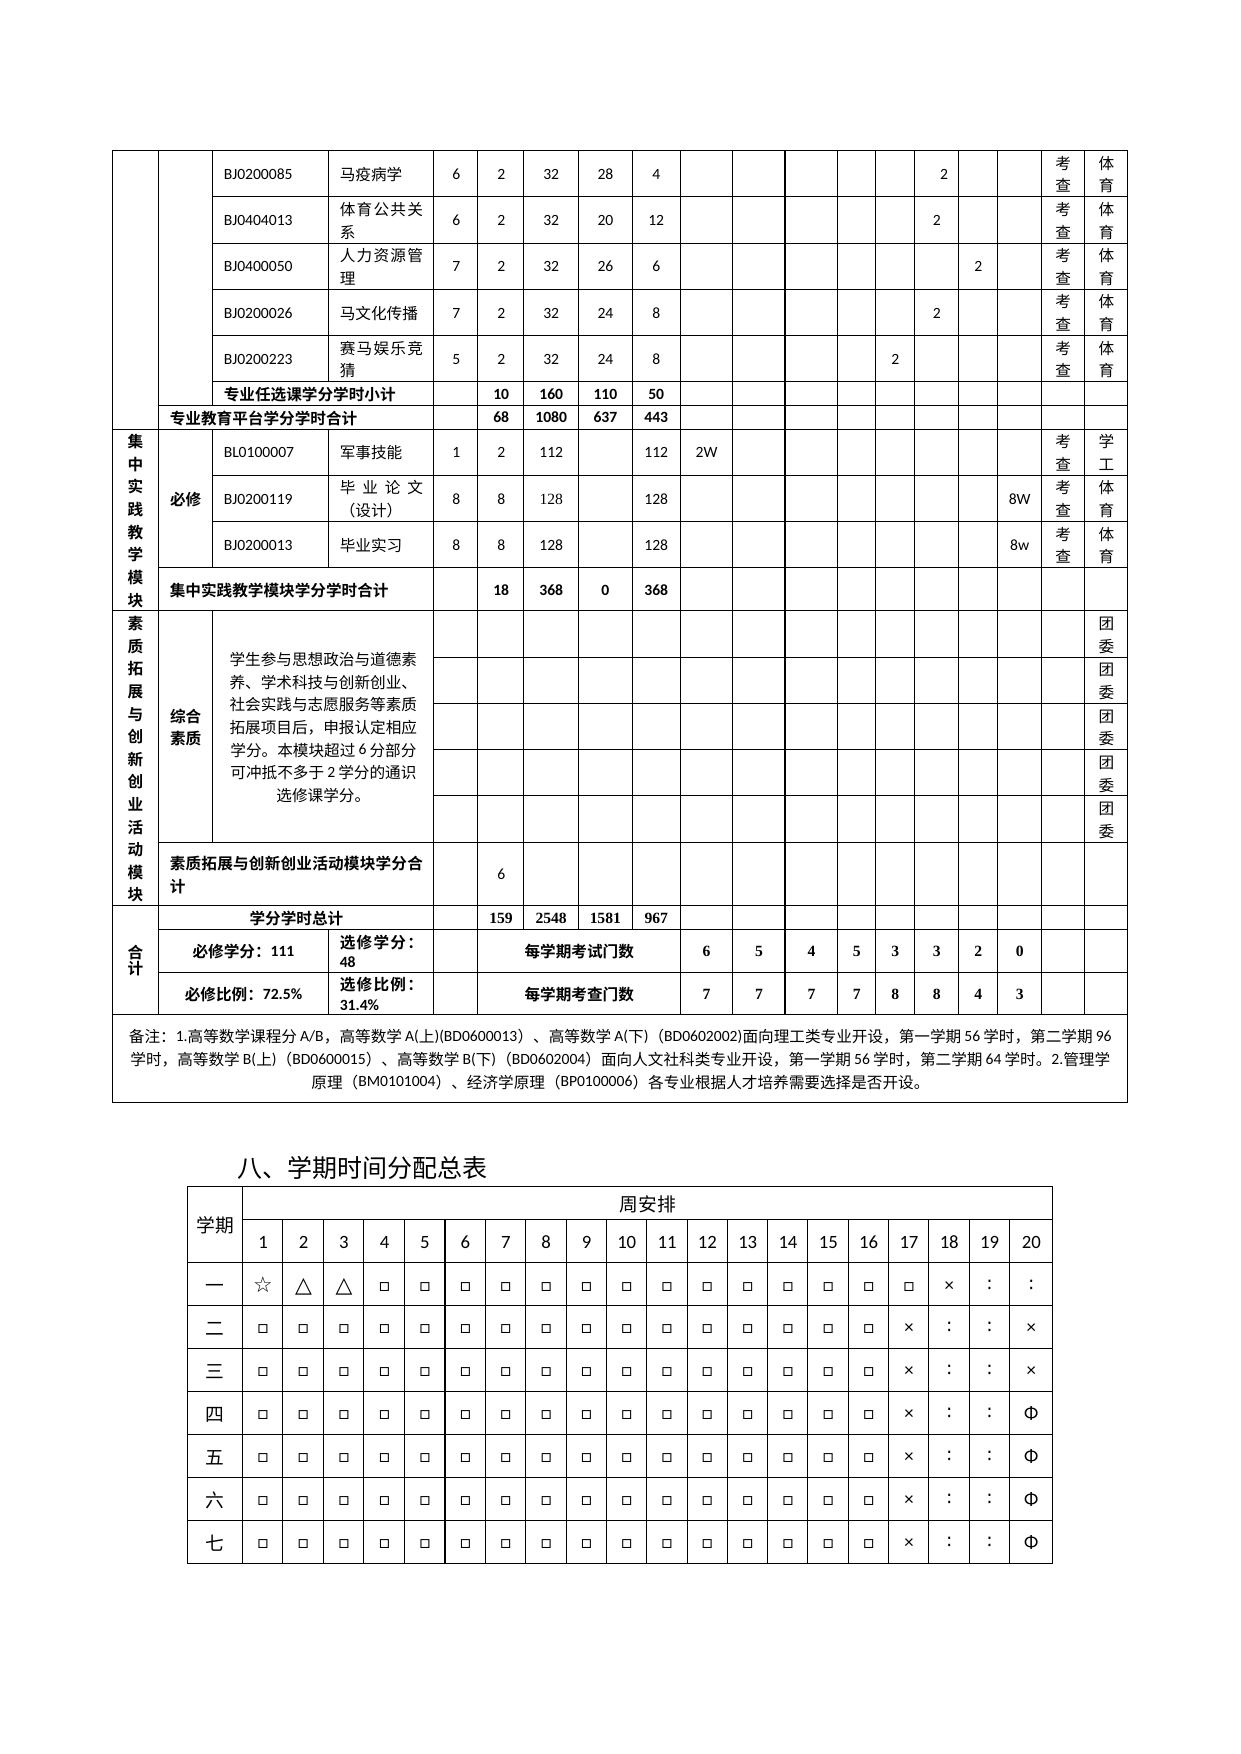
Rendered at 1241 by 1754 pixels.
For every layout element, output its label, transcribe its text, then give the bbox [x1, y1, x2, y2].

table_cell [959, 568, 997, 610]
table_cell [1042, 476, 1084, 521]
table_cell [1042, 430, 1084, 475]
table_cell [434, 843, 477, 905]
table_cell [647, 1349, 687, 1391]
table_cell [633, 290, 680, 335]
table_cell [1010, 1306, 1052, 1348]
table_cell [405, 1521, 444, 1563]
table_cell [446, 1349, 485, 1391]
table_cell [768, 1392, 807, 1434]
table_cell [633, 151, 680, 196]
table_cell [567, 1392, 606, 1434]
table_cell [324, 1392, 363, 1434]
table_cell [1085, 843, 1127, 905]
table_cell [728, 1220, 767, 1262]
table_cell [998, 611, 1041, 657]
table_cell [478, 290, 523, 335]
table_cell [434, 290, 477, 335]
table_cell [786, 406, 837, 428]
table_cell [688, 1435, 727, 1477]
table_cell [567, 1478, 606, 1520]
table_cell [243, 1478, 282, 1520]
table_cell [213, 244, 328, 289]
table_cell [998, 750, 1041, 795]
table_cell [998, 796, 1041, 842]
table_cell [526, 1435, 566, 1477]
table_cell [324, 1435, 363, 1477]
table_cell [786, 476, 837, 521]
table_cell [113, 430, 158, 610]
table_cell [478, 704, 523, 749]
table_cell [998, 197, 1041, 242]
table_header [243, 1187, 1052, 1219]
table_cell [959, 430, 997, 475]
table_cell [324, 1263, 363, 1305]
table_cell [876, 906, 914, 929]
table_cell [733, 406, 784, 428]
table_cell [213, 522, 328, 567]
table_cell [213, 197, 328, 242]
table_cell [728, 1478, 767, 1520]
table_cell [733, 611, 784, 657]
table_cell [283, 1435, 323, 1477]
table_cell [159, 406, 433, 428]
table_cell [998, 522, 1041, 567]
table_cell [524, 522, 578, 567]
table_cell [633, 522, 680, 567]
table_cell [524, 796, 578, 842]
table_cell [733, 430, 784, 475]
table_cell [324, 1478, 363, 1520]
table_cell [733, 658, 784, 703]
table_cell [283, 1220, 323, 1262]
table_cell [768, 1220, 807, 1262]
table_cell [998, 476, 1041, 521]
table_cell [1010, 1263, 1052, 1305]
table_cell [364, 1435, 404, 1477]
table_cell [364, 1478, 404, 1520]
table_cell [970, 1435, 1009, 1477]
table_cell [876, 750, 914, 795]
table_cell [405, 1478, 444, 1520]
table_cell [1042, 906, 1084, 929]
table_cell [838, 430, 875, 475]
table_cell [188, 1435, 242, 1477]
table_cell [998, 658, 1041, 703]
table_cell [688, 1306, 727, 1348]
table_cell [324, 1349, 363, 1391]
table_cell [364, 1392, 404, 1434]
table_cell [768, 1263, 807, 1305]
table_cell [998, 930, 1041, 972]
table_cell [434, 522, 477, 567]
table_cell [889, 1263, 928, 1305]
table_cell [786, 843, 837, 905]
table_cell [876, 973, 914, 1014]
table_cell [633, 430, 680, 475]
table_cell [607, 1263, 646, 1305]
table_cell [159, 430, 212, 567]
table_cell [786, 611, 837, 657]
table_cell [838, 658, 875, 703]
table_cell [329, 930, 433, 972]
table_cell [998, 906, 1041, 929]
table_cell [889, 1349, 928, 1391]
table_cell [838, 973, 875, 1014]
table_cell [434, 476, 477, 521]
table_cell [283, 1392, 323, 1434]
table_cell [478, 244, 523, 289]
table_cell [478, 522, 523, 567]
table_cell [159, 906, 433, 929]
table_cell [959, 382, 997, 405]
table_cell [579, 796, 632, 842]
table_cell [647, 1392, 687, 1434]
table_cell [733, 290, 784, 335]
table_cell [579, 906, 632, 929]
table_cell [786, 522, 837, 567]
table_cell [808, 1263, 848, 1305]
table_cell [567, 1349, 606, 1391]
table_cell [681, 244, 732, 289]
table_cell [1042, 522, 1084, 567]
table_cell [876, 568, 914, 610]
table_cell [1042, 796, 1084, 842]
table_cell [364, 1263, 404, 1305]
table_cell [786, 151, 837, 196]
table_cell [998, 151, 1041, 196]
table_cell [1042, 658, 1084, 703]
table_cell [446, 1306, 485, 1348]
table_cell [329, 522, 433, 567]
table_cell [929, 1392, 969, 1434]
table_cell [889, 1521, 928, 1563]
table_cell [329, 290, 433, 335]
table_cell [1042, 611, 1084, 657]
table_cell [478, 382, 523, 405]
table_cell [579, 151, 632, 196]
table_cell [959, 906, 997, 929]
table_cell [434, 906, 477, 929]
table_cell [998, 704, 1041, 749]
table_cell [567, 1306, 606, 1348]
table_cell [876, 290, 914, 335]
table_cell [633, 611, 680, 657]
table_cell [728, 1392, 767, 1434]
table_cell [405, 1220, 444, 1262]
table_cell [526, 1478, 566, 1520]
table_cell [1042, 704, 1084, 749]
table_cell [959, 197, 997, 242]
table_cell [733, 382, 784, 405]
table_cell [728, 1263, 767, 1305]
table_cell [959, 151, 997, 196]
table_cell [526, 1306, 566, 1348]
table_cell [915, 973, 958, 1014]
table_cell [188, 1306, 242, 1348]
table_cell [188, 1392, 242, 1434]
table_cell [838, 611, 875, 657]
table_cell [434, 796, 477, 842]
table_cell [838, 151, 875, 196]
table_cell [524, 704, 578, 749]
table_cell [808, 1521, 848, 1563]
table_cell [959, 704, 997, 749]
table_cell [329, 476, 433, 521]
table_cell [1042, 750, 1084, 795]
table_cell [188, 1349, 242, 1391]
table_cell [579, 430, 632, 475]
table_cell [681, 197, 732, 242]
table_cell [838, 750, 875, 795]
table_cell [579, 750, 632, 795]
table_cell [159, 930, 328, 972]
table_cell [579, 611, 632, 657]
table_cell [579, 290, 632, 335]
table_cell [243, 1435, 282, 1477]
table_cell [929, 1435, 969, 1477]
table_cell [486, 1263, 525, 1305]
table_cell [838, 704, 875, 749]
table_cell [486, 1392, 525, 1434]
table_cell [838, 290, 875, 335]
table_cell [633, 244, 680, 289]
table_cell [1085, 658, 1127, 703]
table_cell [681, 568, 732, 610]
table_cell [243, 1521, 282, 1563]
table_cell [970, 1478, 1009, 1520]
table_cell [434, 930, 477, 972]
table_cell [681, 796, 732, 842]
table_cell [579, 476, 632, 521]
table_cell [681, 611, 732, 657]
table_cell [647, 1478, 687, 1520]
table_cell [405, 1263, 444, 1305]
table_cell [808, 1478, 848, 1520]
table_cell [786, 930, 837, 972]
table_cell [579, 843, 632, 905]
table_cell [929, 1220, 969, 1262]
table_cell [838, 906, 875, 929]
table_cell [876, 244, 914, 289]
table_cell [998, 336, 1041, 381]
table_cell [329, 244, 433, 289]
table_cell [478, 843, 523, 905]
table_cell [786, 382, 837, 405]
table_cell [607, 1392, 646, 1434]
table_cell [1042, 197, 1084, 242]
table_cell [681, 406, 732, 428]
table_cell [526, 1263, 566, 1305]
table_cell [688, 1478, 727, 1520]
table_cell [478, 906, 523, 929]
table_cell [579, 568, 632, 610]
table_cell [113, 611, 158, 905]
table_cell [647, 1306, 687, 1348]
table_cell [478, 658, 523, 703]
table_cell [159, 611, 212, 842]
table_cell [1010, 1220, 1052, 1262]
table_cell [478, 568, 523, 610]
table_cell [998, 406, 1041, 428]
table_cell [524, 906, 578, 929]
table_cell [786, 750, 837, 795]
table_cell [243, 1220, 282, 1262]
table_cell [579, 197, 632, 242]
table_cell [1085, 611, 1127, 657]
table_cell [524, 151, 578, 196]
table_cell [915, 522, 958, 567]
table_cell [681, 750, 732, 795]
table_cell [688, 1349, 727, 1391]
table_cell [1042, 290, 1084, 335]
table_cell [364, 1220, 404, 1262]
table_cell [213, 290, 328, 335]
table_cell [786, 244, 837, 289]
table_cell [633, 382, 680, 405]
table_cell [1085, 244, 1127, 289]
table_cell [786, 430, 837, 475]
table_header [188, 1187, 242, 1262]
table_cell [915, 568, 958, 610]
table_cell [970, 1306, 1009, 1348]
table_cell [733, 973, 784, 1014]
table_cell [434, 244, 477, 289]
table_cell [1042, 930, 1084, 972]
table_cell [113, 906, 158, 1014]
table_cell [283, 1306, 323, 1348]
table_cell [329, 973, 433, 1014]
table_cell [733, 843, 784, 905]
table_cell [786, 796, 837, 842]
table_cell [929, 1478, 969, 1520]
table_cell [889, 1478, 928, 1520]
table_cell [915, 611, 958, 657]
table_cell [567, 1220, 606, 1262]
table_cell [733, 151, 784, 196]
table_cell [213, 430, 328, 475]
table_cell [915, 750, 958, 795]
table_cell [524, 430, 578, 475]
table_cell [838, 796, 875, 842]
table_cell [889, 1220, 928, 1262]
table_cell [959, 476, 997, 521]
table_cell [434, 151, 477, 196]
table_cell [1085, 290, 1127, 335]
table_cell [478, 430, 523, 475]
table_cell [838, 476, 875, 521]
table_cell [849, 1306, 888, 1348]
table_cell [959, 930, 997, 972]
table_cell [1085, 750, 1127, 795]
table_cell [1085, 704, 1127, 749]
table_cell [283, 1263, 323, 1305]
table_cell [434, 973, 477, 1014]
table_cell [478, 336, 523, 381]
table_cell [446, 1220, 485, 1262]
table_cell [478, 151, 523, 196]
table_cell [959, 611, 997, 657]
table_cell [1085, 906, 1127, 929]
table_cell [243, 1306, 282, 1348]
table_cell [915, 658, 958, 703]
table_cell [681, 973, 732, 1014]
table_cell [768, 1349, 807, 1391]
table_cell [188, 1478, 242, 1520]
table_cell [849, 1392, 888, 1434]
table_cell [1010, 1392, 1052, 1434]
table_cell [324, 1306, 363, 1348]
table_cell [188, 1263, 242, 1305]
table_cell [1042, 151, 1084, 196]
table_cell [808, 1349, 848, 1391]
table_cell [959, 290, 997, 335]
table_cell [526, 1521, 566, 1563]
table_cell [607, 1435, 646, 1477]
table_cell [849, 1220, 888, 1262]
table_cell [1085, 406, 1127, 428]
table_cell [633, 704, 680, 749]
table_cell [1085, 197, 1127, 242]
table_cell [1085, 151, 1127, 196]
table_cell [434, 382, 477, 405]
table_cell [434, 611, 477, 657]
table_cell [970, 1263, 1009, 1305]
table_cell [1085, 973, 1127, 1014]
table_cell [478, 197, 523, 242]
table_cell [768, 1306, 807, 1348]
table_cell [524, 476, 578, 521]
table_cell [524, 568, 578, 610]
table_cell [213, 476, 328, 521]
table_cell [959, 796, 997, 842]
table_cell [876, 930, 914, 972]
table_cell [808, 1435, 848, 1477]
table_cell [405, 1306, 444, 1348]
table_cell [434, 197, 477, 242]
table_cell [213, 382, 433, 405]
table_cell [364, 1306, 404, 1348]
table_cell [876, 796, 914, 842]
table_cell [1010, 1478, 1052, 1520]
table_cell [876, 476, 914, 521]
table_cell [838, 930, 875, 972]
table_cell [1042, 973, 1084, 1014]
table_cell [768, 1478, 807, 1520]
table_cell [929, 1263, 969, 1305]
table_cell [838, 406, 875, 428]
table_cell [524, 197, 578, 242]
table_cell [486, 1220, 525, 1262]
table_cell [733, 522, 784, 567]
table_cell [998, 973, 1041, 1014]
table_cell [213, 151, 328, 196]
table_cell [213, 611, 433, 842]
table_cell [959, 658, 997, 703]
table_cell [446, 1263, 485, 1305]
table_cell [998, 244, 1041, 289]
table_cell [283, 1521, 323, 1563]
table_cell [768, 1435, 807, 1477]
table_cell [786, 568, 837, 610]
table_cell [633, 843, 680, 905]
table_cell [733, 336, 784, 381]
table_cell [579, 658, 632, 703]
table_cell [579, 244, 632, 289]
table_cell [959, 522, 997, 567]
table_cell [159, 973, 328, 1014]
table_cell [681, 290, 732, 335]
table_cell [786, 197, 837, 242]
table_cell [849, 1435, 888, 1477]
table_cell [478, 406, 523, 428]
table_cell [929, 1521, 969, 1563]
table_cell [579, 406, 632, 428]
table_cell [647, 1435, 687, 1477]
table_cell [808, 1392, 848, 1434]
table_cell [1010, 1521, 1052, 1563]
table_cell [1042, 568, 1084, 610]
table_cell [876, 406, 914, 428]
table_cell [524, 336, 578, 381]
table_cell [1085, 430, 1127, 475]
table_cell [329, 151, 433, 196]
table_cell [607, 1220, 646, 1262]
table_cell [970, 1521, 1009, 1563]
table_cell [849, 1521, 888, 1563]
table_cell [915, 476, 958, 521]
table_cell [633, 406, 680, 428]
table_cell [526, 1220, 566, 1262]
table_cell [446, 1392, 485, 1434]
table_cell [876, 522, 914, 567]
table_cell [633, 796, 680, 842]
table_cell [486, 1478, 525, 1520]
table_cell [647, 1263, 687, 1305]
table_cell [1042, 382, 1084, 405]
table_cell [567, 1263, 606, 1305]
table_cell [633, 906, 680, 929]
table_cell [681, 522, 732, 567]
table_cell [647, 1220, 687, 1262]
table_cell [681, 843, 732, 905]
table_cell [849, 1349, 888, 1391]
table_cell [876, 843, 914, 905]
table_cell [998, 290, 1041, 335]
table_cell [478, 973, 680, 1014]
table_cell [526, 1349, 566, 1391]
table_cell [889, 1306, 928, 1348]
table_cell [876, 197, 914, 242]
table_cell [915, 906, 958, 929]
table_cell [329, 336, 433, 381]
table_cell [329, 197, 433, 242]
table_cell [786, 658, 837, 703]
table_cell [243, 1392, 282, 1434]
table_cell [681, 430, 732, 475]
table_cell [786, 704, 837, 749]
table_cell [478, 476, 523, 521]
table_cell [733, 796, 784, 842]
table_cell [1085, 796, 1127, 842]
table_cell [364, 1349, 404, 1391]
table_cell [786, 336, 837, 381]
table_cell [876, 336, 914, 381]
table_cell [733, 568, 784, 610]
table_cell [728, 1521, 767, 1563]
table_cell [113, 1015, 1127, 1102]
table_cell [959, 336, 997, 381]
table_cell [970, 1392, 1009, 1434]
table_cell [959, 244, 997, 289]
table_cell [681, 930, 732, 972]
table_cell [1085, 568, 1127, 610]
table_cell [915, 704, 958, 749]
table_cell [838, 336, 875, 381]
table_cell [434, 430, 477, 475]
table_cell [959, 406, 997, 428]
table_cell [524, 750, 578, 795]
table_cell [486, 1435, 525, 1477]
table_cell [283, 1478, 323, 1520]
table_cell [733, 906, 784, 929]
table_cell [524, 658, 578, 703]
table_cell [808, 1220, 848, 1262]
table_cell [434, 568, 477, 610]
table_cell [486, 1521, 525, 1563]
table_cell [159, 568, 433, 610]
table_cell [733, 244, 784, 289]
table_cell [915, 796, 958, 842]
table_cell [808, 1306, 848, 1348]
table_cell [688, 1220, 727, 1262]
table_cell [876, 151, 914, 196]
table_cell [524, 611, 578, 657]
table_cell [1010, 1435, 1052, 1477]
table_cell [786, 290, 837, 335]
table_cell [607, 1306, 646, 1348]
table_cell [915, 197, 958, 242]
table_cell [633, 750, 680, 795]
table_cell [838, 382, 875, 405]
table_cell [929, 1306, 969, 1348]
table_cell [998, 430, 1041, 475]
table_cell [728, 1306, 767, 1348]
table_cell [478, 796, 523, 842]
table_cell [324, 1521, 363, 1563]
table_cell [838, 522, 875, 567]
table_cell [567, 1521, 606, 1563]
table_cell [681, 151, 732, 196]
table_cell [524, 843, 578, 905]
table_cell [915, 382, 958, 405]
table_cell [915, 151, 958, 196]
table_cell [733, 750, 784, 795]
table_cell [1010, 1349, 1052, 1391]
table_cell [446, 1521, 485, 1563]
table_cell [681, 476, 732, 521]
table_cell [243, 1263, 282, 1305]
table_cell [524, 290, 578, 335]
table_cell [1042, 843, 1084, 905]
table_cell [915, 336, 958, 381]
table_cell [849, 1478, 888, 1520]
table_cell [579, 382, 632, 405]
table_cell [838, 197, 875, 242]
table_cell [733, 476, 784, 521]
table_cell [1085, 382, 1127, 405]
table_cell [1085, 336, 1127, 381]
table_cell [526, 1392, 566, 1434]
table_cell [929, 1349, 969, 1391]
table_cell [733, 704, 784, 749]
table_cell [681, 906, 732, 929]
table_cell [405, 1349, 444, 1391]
text 八、学期时间分配总表 [187, 1144, 1053, 1186]
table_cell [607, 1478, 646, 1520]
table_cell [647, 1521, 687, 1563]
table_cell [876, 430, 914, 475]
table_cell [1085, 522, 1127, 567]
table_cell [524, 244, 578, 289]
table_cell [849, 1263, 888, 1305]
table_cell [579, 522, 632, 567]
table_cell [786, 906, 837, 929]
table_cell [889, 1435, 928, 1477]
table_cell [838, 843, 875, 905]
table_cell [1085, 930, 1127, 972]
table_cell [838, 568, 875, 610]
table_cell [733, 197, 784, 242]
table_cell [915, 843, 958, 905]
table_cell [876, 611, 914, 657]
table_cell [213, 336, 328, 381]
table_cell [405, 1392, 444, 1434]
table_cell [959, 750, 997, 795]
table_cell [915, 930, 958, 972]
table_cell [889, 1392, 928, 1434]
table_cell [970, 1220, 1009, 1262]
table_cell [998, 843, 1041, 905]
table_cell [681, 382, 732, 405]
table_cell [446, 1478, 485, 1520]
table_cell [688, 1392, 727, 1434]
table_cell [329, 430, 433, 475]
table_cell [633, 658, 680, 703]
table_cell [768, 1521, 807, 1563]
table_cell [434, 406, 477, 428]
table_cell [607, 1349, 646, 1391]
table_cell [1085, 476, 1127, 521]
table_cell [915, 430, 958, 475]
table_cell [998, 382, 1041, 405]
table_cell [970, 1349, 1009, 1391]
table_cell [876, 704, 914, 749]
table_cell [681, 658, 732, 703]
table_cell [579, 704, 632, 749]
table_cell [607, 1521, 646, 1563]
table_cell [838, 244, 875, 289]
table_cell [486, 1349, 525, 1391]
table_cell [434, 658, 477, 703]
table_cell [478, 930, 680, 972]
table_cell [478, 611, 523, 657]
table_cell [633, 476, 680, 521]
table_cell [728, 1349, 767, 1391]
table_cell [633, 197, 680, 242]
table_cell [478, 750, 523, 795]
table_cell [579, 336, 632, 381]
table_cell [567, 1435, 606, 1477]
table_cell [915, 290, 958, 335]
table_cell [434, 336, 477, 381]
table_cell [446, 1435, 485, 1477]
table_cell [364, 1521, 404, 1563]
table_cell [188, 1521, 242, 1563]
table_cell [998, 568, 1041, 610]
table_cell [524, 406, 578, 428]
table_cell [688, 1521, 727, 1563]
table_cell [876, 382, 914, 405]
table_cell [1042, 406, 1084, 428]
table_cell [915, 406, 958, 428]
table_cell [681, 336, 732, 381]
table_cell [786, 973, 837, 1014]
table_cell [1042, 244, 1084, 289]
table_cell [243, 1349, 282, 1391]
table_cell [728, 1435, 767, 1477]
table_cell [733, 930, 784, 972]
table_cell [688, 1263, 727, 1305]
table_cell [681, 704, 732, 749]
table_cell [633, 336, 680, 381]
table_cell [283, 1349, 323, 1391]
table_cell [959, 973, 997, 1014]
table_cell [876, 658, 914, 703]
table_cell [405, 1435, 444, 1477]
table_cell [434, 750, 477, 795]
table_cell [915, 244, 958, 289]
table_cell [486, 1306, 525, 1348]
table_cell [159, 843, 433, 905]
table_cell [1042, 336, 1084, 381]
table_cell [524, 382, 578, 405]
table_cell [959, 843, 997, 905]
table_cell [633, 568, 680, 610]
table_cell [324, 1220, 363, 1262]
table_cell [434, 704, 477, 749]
